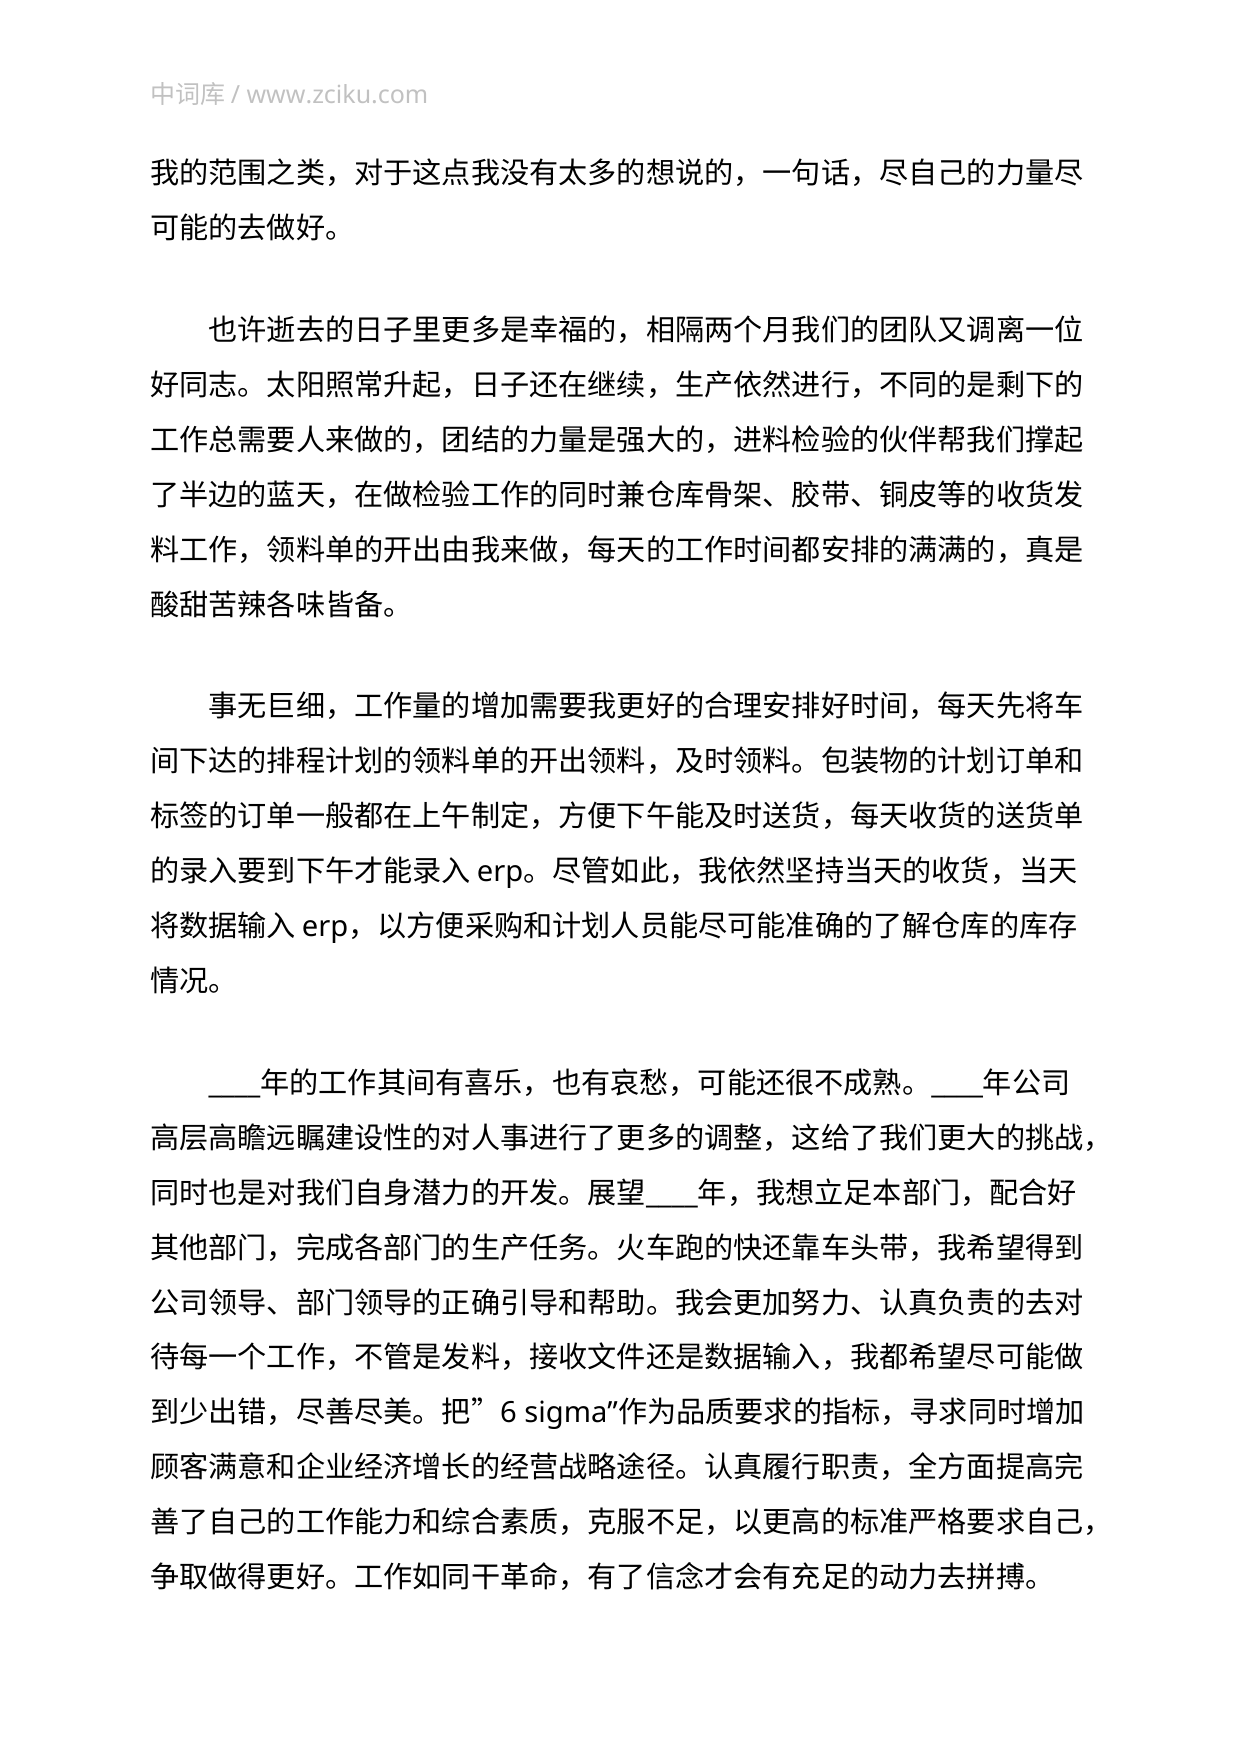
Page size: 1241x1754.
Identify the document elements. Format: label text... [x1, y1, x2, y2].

text ____年的工作其间有喜乐，也有哀愁，可能还很不成熟。____年公司高层高瞻远瞩建设性的对人事进行了更多的调整，这给了我们更大的挑战，同时也是对我们自身潜力的开发。展望____年，我想立足本部门，配合好其他部门，完成各部门的生产任务。火车跑的快还靠车头带，我希望得到公司领导、部门领导的正确引导和帮助。我会更加努力、认真负责的去对待每一个工作，不管是发料，接收文件还是数据输入，我都希望尽可能做到少出错，尽善尽美。把”6 sigma”作为品质要求的指标，寻求同时增加顾客满意和企业经济增长的经营战略途径。认真履行职责，全方面提高完善了自己的工作能力和综合素质，克服不足，以更高的标准严格要求自己，争取做得更好。工作如同干革命，有了信念才会有充足的动力去拼搏。 [150, 1059, 1090, 1596]
text 事无巨细，工作量的增加需要我更好的合理安排好时间，每天先将车间下达的排程计划的领料单的开出领料，及时领料。包装物的计划订单和标签的订单一般都在上午制定，方便下午能及时送货，每天收货的送货单的录入要到下午才能录入erp。尽管如此，我依然坚持当天的收货，当天将数据输入erp，以方便采购和计划人员能尽可能准确的了解仓库的库存情况。 [150, 683, 1090, 1000]
text 也许逝去的日子里更多是幸福的，相隔两个月我们的团队又调离一位好同志。太阳照常升起，日子还在继续，生产依然进行，不同的是剩下的工作总需要人来做的，团结的力量是强大的，进料检验的伙伴帮我们撑起了半边的蓝天，在做检验工作的同时兼仓库骨架、胶带、铜皮等的收货发料工作，领料单的开出由我来做，每天的工作时间都安排的满满的，真是酸甜苦辣各味皆备。 [150, 307, 1090, 623]
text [150, 150, 1090, 247]
